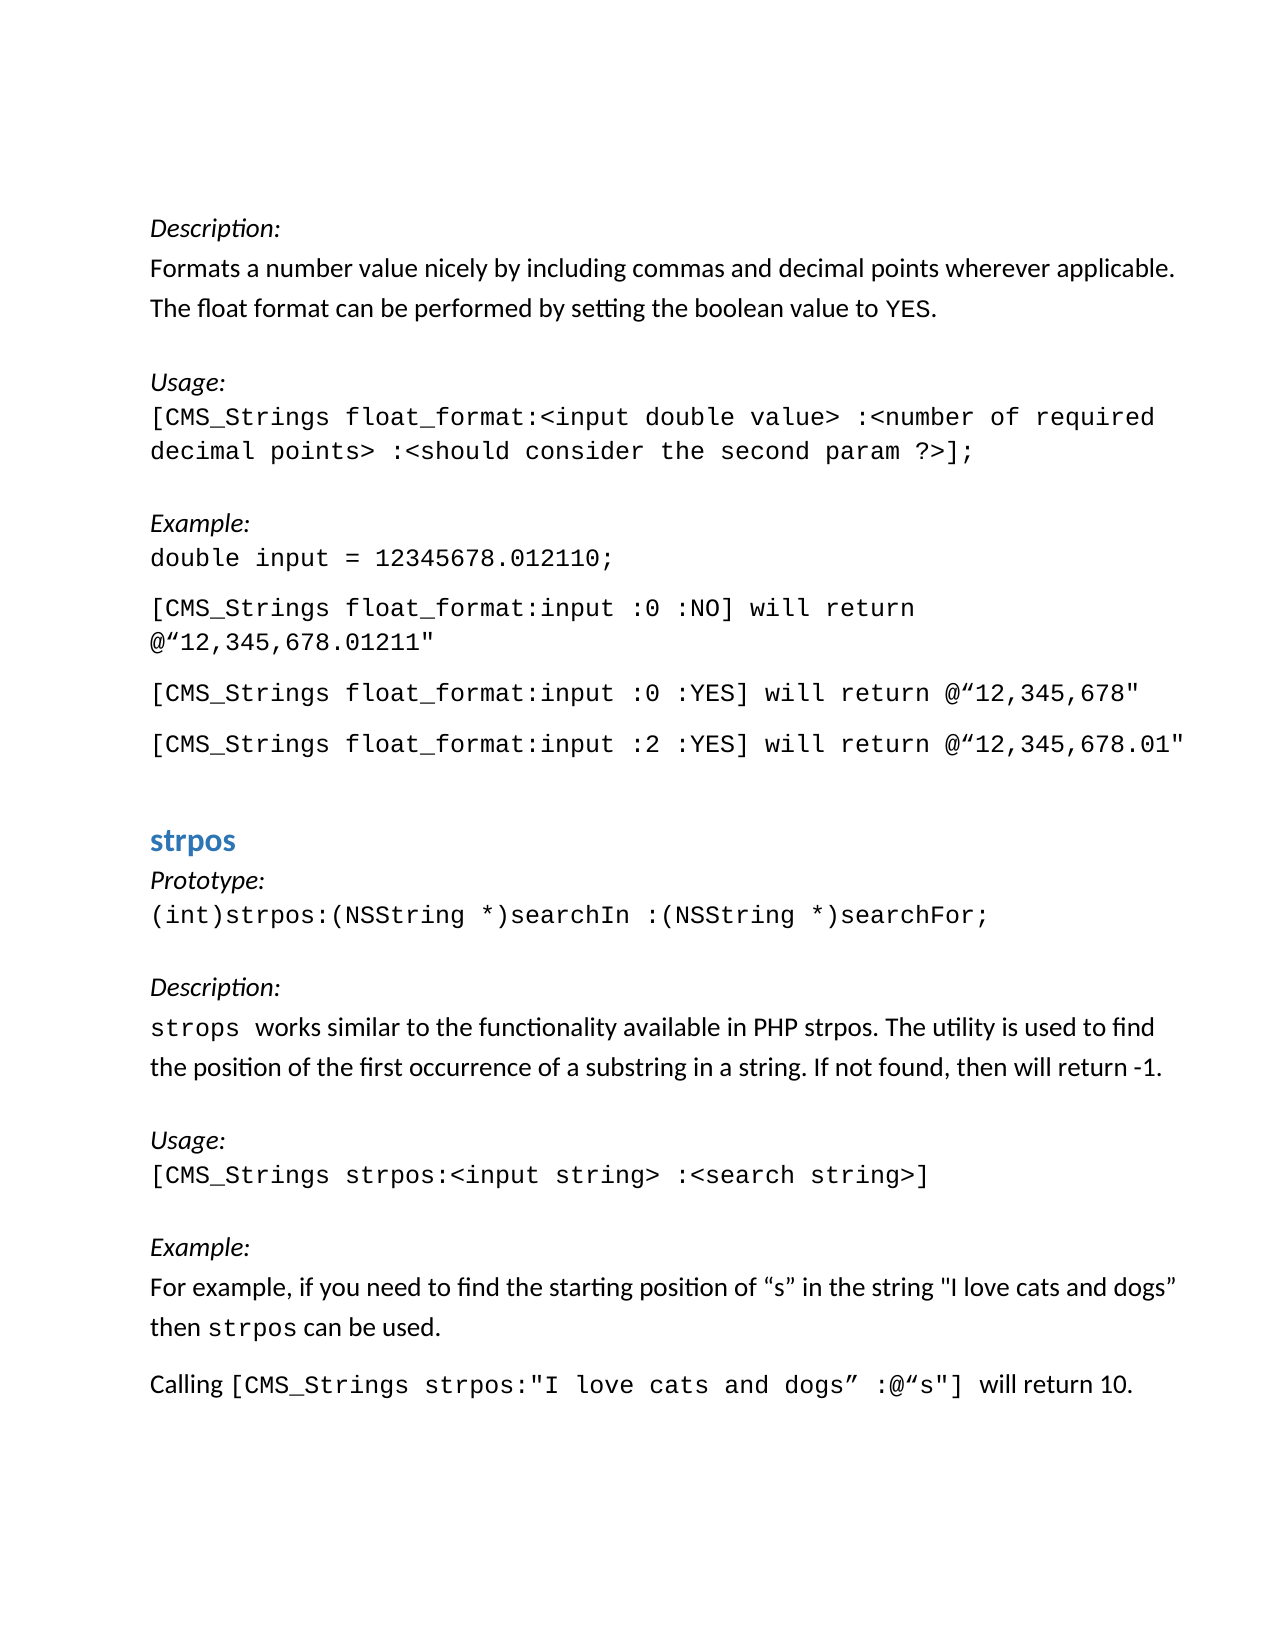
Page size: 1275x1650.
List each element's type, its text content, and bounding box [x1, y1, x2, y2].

text [CMS_Strings float_format:input :2 :YES] will return @“12,345,678.01" [150, 731, 1189, 759]
text For example, if you need to find the starting position of “s” in the string "I love cats and dogs” then strpos can be used. [150, 1270, 1189, 1343]
text [CMS_Strings strpos:<input string> :<search string>] [150, 1163, 1189, 1191]
text [CMS_Strings float_format:<input double value> :<number of required decimal points> :<should consider the second param ?>]; [150, 404, 1189, 467]
subtitle strpos [150, 819, 1125, 860]
text Description: [150, 971, 1189, 1003]
text (int)strpos:(NSString *)searchIn :(NSString *)searchFor; [150, 903, 1189, 931]
text Example: [150, 506, 1189, 539]
text strops works similar to the functionality available in PHP strpos. The utility is used to find the position of the first occurrence of a substring in a string. If not found, then will return -1. [150, 1010, 1189, 1083]
text Calling [CMS_Strings strpos:"I love cats and dogs” :@“s"] will return 10. [150, 1367, 1189, 1401]
text [CMS_Strings float_format:input :0 :NO] will return @“12,345,678.01211" [150, 596, 1189, 658]
text Usage: [150, 365, 1189, 398]
text Usage: [150, 1123, 1189, 1157]
text Prototype: [150, 863, 1189, 896]
text Formats a number value nicely by including commas and decimal points wherever applicable. The float format can be performed by setting the boolean value to YES. [150, 251, 1189, 324]
text [CMS_Strings float_format:input :0 :YES] will return @“12,345,678" [150, 681, 1189, 709]
text Description: [150, 212, 1189, 244]
text Example: [150, 1231, 1189, 1264]
text double input = 12345678.012110; [150, 545, 1189, 574]
